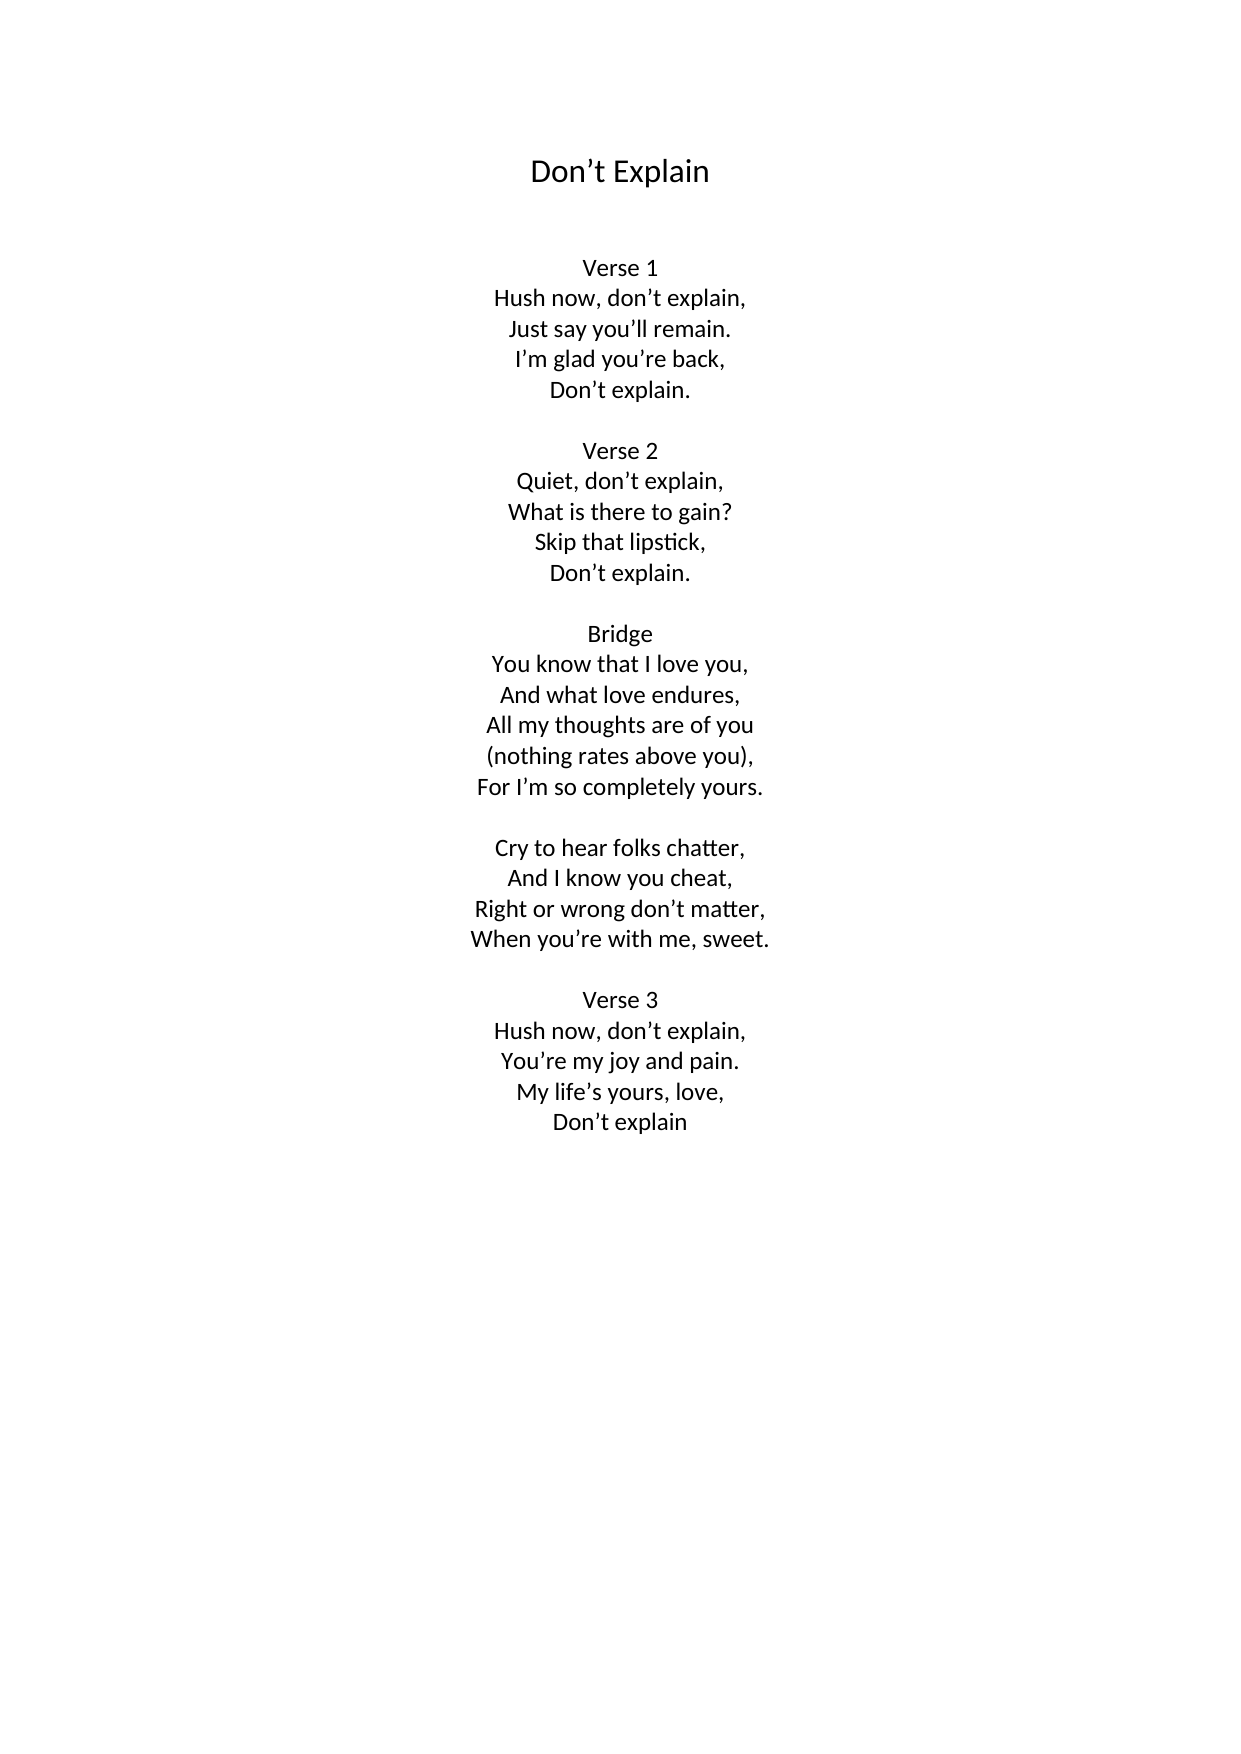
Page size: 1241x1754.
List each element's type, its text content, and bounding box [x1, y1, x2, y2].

text My life’s yours, love, [150, 1076, 1090, 1106]
text You know that I love you, [150, 648, 1090, 679]
text Just say you’ll remain. [150, 313, 1090, 343]
text Right or wrong don’t matter, [150, 893, 1090, 923]
text You’re my joy and pain. [150, 1045, 1090, 1076]
text Bridge [150, 618, 1090, 648]
text Verse 3 [150, 984, 1090, 1015]
text Hush now, don’t explain, [150, 282, 1090, 313]
text And I know you cheat, [150, 862, 1090, 893]
text Don’t explain. [150, 557, 1090, 587]
text Quiet, don’t explain, [150, 465, 1090, 496]
text I’m glad you’re back, [150, 343, 1090, 374]
text And what love endures, [150, 679, 1090, 709]
text Don’t Explain [150, 150, 1090, 191]
text For I’m so completely yours. [150, 771, 1090, 801]
text Don’t explain. [150, 374, 1090, 404]
text What is there to gain? [150, 496, 1090, 526]
text Verse 2 [150, 435, 1090, 465]
text Cry to hear folks chatter, [150, 832, 1090, 862]
text Skip that lipstick, [150, 526, 1090, 557]
text (nothing rates above you), [150, 740, 1090, 771]
text Don’t explain [150, 1106, 1090, 1137]
text All my thoughts are of you [150, 709, 1090, 740]
text When you’re with me, sweet. [150, 923, 1090, 954]
text Verse 1 [150, 252, 1090, 282]
text Hush now, don’t explain, [150, 1015, 1090, 1045]
